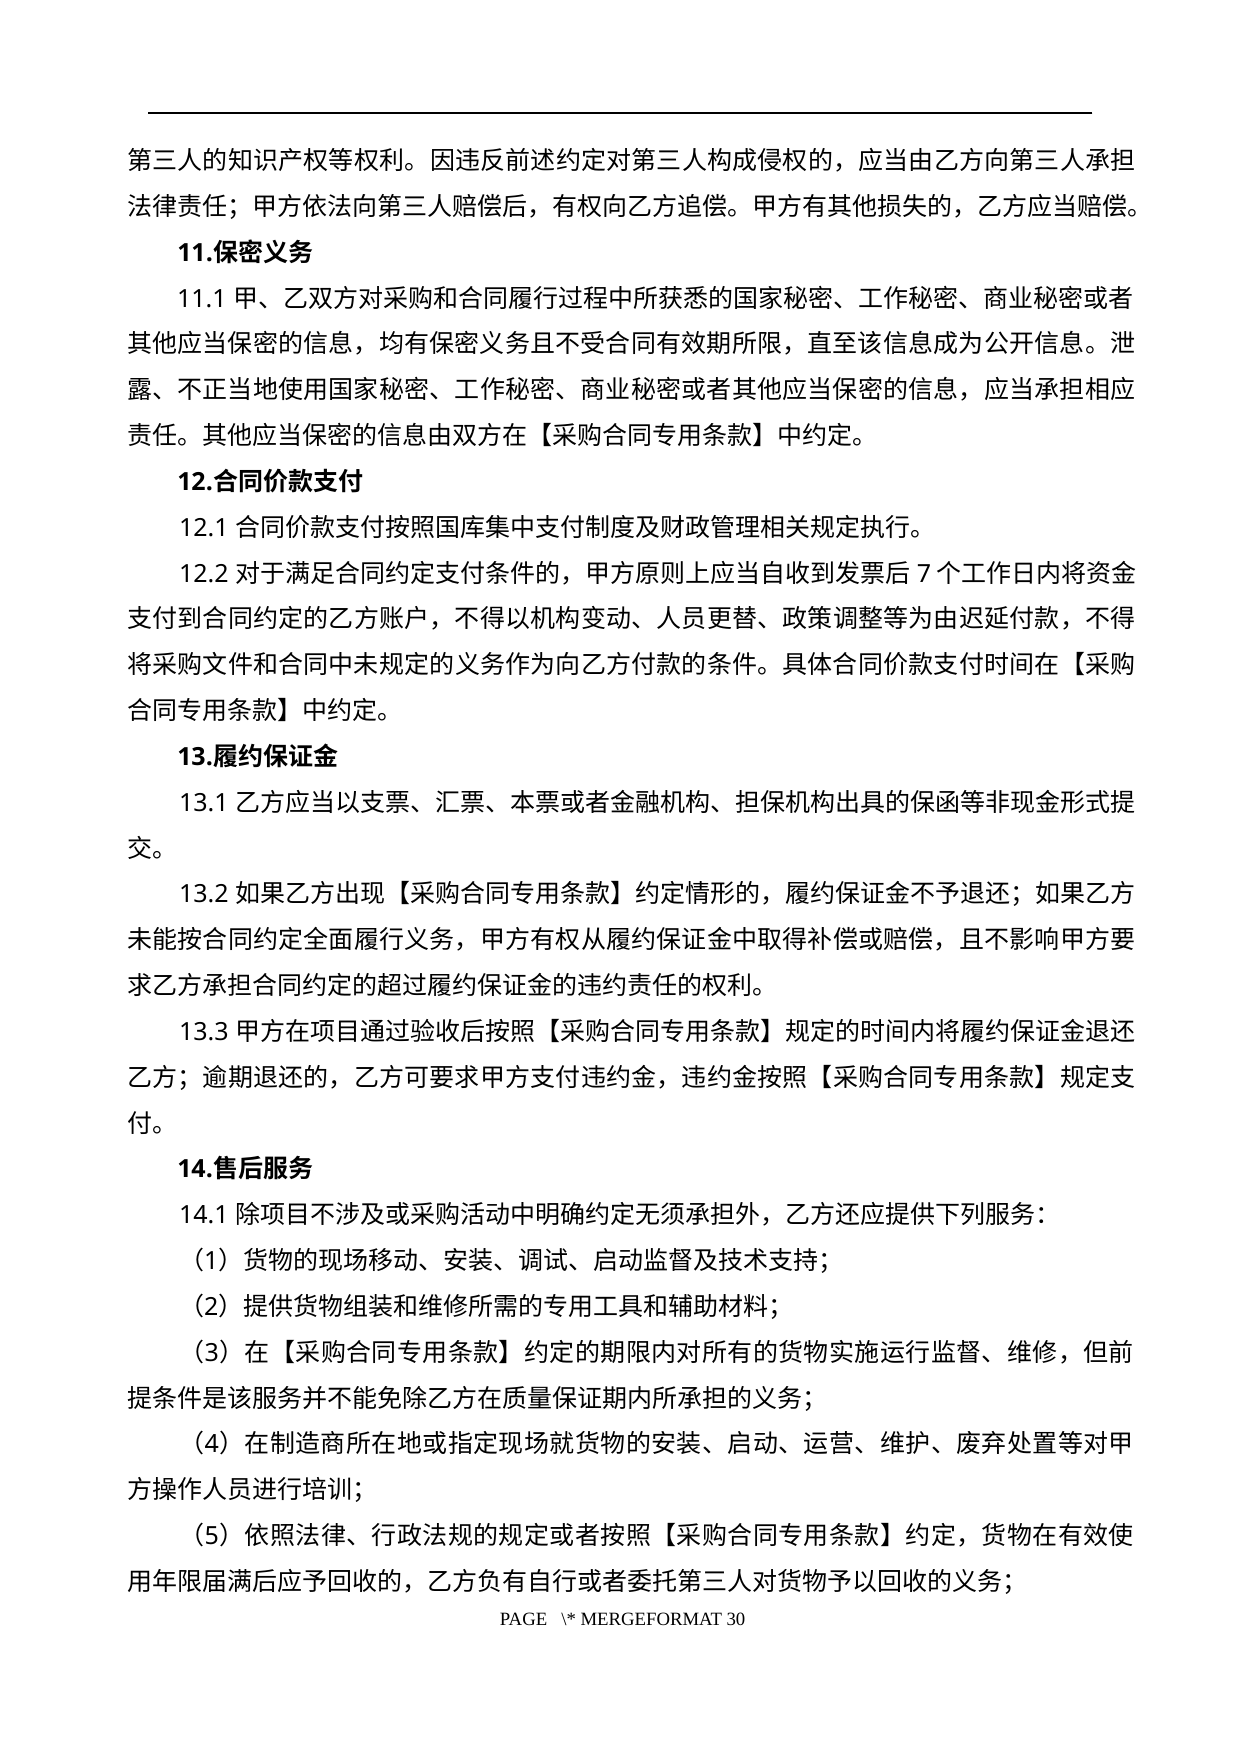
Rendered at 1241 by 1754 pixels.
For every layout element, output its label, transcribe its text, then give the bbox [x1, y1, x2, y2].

text 12.1 合同价款支付按照国库集中支付制度及财政管理相关规定执行。 [104, 499, 1136, 545]
text 14.售后服务 [127, 1141, 1136, 1187]
text 12.合同价款支付 [127, 454, 1136, 499]
text 13.1 乙方应当以支票、汇票、本票或者金融机构、担保机构出具的保函等非现金形式提交。 [127, 774, 1136, 866]
text （4）在制造商所在地或指定现场就货物的安装、启动、运营、维护、废弃处置等对甲方操作人员进行培训； [127, 1416, 1136, 1508]
text 13.2 如果乙方出现【采购合同专用条款】约定情形的，履约保证金不予退还；如果乙方未能按合同约定全面履行义务，甲方有权从履约保证金中取得补偿或赔偿，且不影响甲方要求乙方承担合同约定的超过履约保证金的违约责任的权利。 [127, 866, 1136, 1004]
text （2）提供货物组装和维修所需的专用工具和辅助材料； [104, 1279, 1136, 1324]
text 11.1 甲、乙双方对采购和合同履行过程中所获悉的国家秘密、工作秘密、商业秘密或者其他应当保密的信息，均有保密义务且不受合同有效期所限，直至该信息成为公开信息。泄露、不正当地使用国家秘密、工作秘密、商业秘密或者其他应当保密的信息，应当承担相应责任。其他应当保密的信息由双方在【采购合同专用条款】中约定。 [127, 270, 1136, 454]
text （5）依照法律、行政法规的规定或者按照【采购合同专用条款】约定，货物在有效使用年限届满后应予回收的，乙方负有自行或者委托第三人对货物予以回收的义务； [127, 1508, 1136, 1599]
text （1）货物的现场移动、安装、调试、启动监督及技术支持； [104, 1233, 1136, 1279]
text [127, 133, 1136, 224]
text 13.履约保证金 [127, 729, 1136, 774]
text 13.3 甲方在项目通过验收后按照【采购合同专用条款】规定的时间内将履约保证金退还乙方；逾期退还的，乙方可要求甲方支付违约金，违约金按照【采购合同专用条款】规定支付。 [127, 1004, 1136, 1141]
text 11.保密义务 [127, 224, 1136, 270]
text 12.2 对于满足合同约定支付条件的，甲方原则上应当自收到发票后7个工作日内将资金支付到合同约定的乙方账户，不得以机构变动、人员更替、政策调整等为由迟延付款，不得将采购文件和合同中未规定的义务作为向乙方付款的条件。具体合同价款支付时间在【采购合同专用条款】中约定。 [127, 545, 1136, 729]
text （3）在【采购合同专用条款】约定的期限内对所有的货物实施运行监督、维修，但前提条件是该服务并不能免除乙方在质量保证期内所承担的义务； [127, 1324, 1136, 1416]
text 14.1 除项目不涉及或采购活动中明确约定无须承担外，乙方还应提供下列服务： [104, 1187, 1136, 1233]
